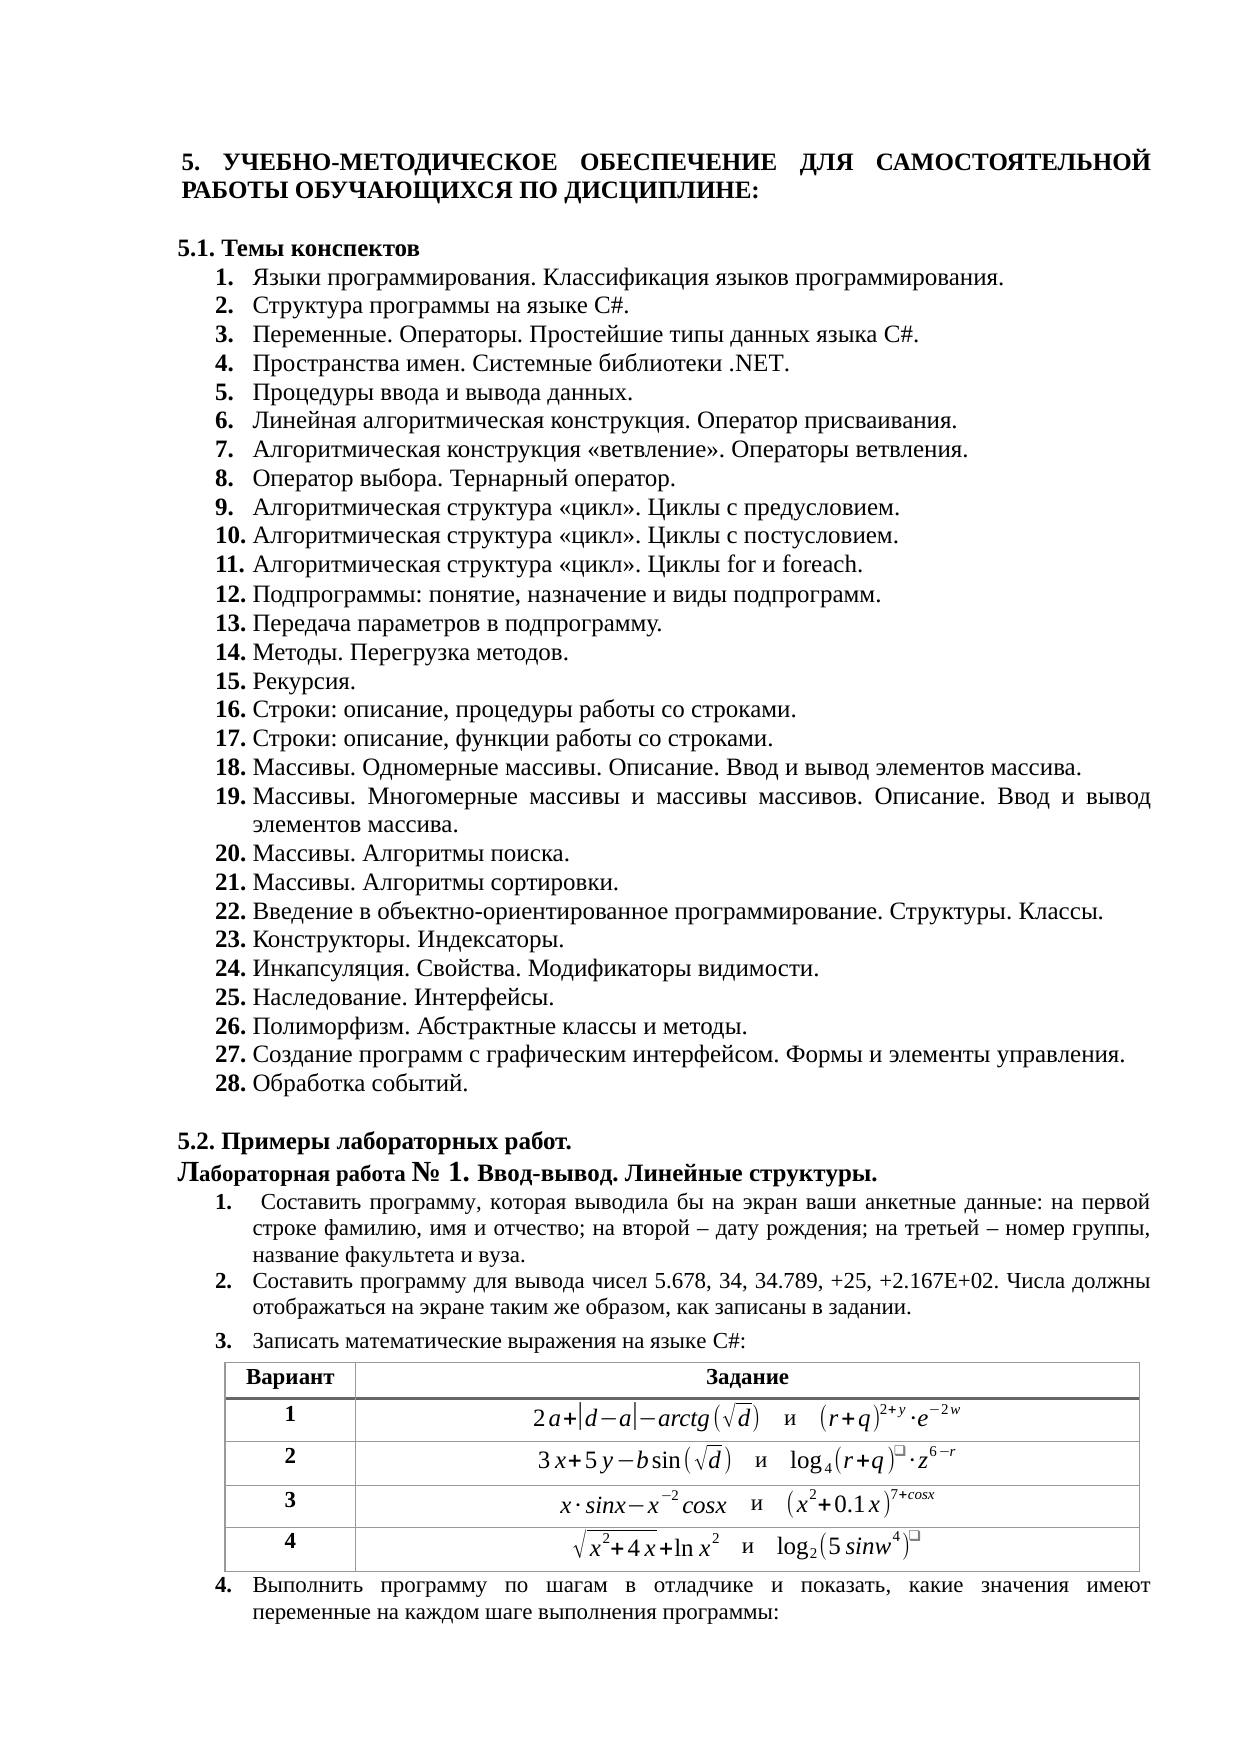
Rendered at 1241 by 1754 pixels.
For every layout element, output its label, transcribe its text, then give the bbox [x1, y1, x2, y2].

list Массивы. Алгоритмы сортировки. [215, 867, 1152, 896]
list Методы. Перегрузка методов. [215, 637, 1152, 666]
list Конструкторы. Индексаторы. [215, 924, 1152, 953]
list Строки: описание, процедуры работы со строками. [215, 694, 1152, 723]
table_cell и [356, 1486, 1139, 1527]
table_cell 2 [226, 1442, 355, 1485]
table_cell и [356, 1400, 1139, 1441]
list Полиморфизм. Абстрактные классы и методы. [215, 1011, 1152, 1039]
list Составить программу для вывода чисел 5.678, 34, 34.789, +25, +2.167Е+02. Числа должны отображаться на экране таким же образом, как записаны в задании. [215, 1267, 1152, 1320]
list Пространства имен. Системные библиотеки .NET. [215, 348, 1152, 377]
list Алгоритмическая структура «цикл». Циклы с предусловием. [215, 492, 1152, 521]
text 5. Учебно-методическое обеспечение для самостоятельной работы обучающихся по дисциплине: [181, 147, 1152, 204]
list Массивы. Одномерные массивы. Описание. Ввод и вывод элементов массива. [215, 752, 1152, 781]
list Создание программ с графическим интерфейсом. Формы и элементы управления. [215, 1039, 1152, 1068]
list Записать математические выражения на языке C#: [215, 1328, 1152, 1354]
table_header Вариант [226, 1363, 355, 1397]
list Выполнить программу по шагам в отладчике и показать, какие значения имеют переменные на каждом шаге выполнения программы: [215, 1572, 1152, 1624]
list Рекурсия. [215, 666, 1152, 694]
list Введение в объектно-ориентированное программирование. Структуры. Классы. [215, 896, 1152, 924]
list Алгоритмическая структура «цикл». Циклы for и foreach. [215, 549, 1152, 578]
table_cell 1 [226, 1400, 355, 1441]
table_cell и [356, 1528, 1139, 1571]
list Алгоритмическая структура «цикл». Циклы с постусловием. [215, 521, 1152, 549]
table_cell 4 [226, 1528, 355, 1571]
list Оператор выбора. Тернарный оператор. [215, 463, 1152, 492]
table_cell 3 [226, 1486, 355, 1527]
table_cell и [356, 1442, 1139, 1485]
list Процедуры ввода и вывода данных. [215, 377, 1152, 406]
list Массивы. Алгоритмы поиска. [215, 838, 1152, 867]
list Переменные. Операторы. Простейшие типы данных языка C#. [215, 319, 1152, 348]
list Составить программу, которая выводила бы на экран ваши анкетные данные: на первой строке фамилию, имя и отчество; на второй – дату рождения; на третьей – номер группы, название факультета и вуза. [215, 1188, 1152, 1267]
list Массивы. Многомерные массивы и массивы массивов. Описание. Ввод и вывод элементов массива. [215, 781, 1152, 838]
text Лабораторная работа № 1. Ввод-вывод. Линейные структуры. [177, 1154, 1152, 1188]
list Инкапсуляция. Свойства. Модификаторы видимости. [215, 953, 1152, 982]
list Подпрограммы: понятие, назначение и виды подпрограмм. [215, 579, 1152, 608]
list Линейная алгоритмическая конструкция. Оператор присваивания. [215, 406, 1152, 434]
list Передача параметров в подпрограмму. [215, 608, 1152, 637]
text 5.1. Темы конспектов [177, 233, 1152, 262]
text 5.2. Примеры лабораторных работ. [177, 1126, 1152, 1154]
list Языки программирования. Классификация языков программирования. [215, 262, 1152, 291]
table_header Задание [356, 1363, 1139, 1397]
list Строки: описание, функции работы со строками. [215, 723, 1152, 752]
list Обработка событий. [215, 1068, 1152, 1097]
list Наследование. Интерфейсы. [215, 982, 1152, 1011]
list Структура программы на языке C#. [215, 291, 1152, 319]
list Алгоритмическая конструкция «ветвление». Операторы ветвления. [215, 434, 1152, 463]
